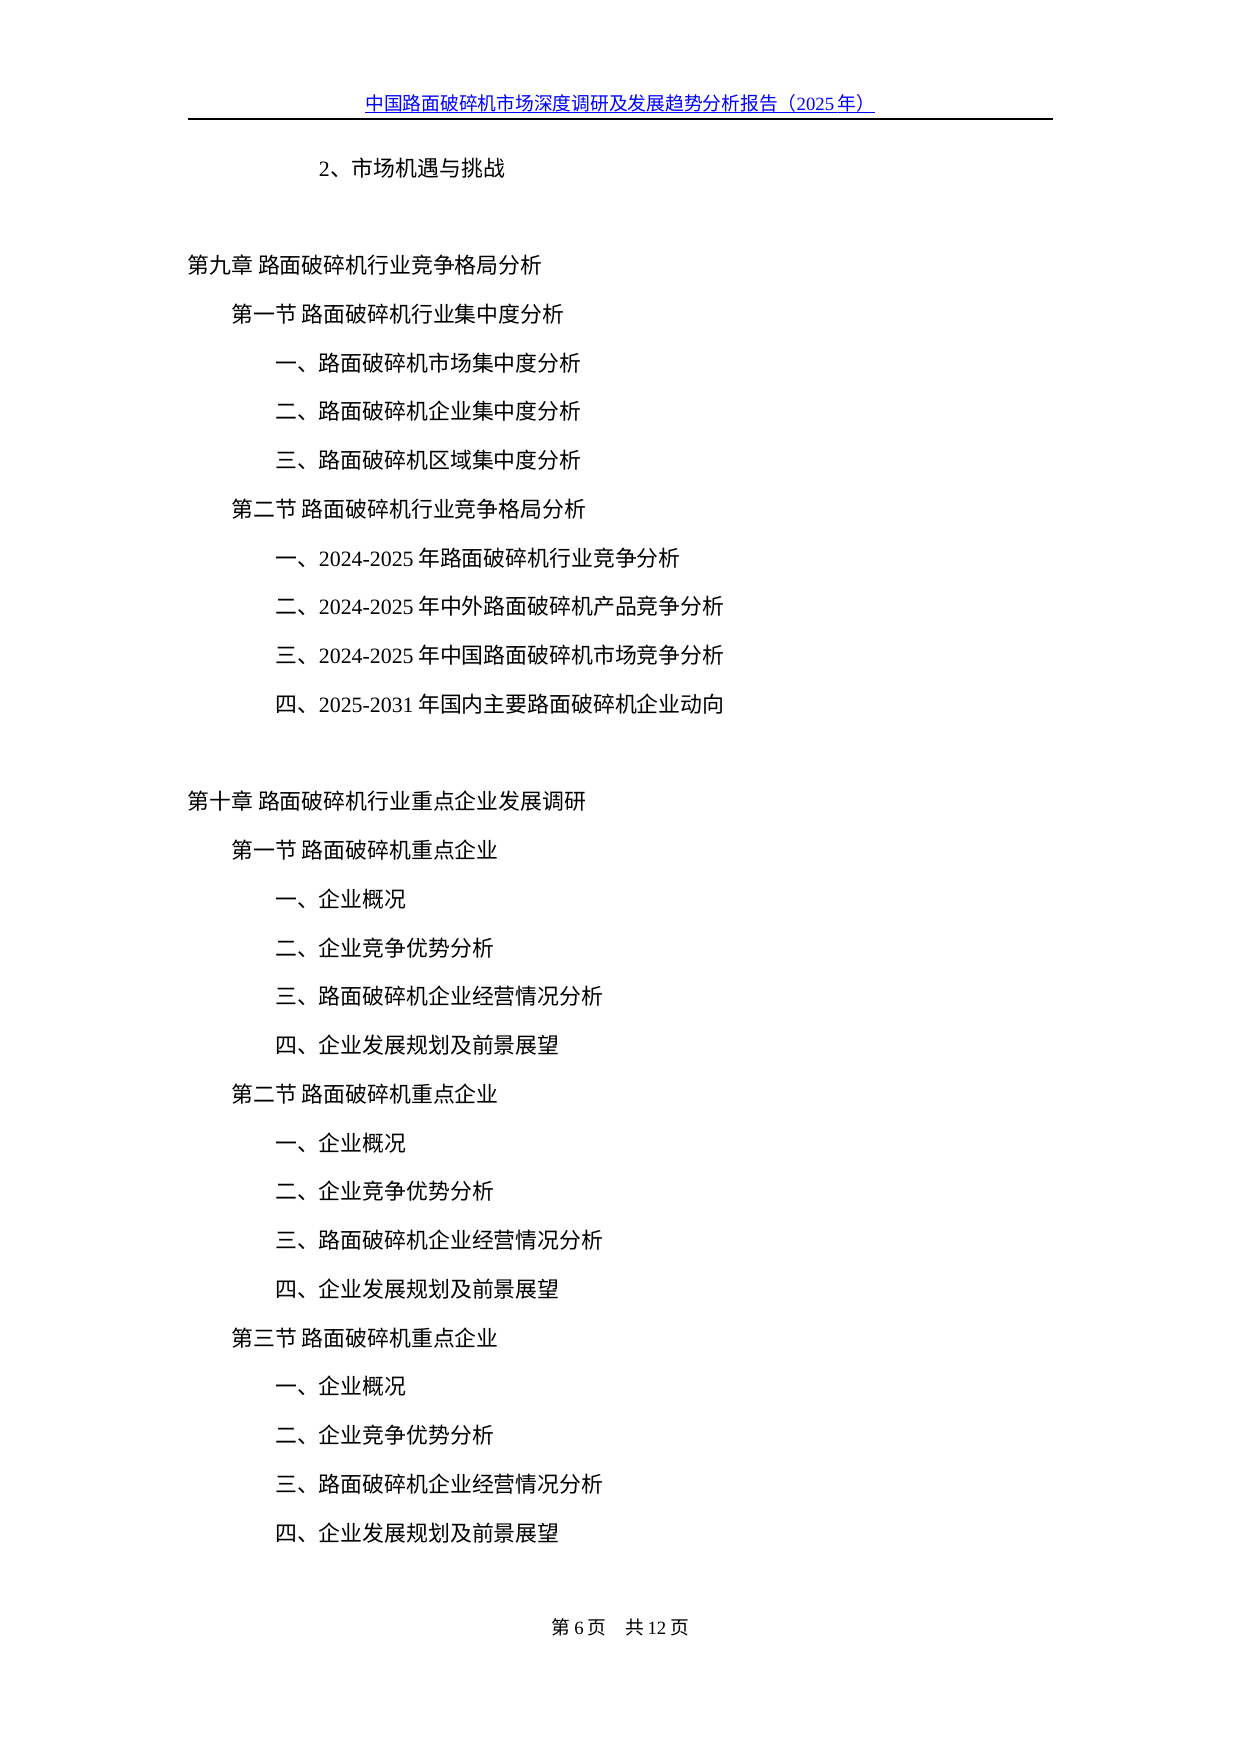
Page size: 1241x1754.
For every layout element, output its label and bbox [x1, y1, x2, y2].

text [187, 150, 1053, 1548]
